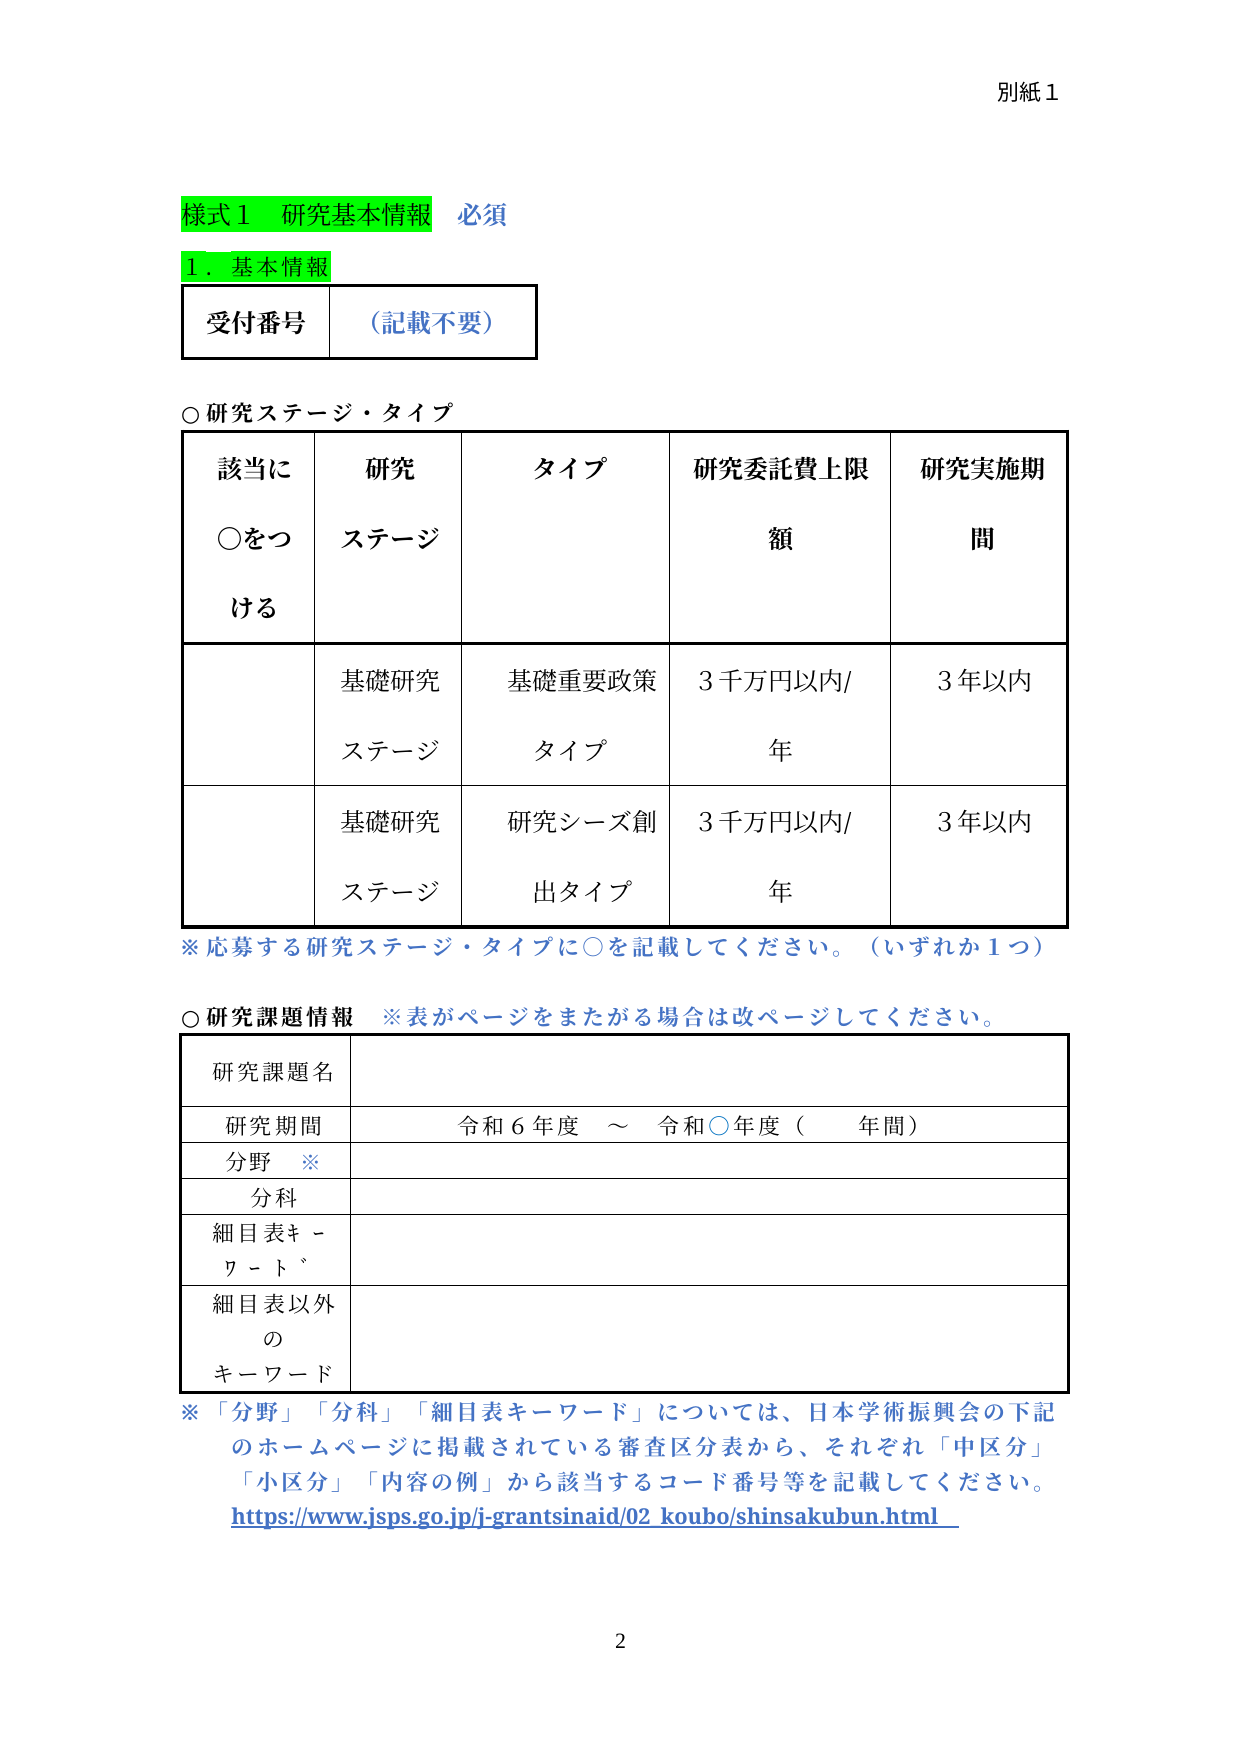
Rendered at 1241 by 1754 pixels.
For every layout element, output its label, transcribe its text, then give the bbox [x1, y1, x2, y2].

table_cell [351, 1179, 1067, 1214]
table_cell 研究シーズ創出タイプ [462, 786, 669, 925]
table_cell ３千万円以内/年 [670, 786, 890, 925]
table_header 該当に〇をつける [184, 433, 314, 642]
table_cell [184, 645, 314, 785]
table_cell 研究期間 [182, 1107, 350, 1142]
table_cell [351, 1143, 1067, 1178]
table_cell 基礎研究 ステージ [315, 645, 461, 785]
table_cell [351, 1286, 1067, 1391]
table_header 研究委託費上限額 [670, 433, 890, 642]
table_header 受付番号 [184, 287, 329, 357]
table_header 研究課題名 [182, 1036, 350, 1106]
table_header タイプ [462, 433, 669, 642]
table_cell 基礎重要政策 タイプ [462, 645, 669, 785]
table_cell 分科 [182, 1179, 350, 1214]
table_cell ３千万円以内/年 [670, 645, 890, 785]
text ○研究課題情報 ※表がページをまたがる場合は改ページしてください。 [181, 998, 1059, 1033]
table_header [351, 1036, 1067, 1106]
table_header （記載不要） [330, 287, 535, 357]
table_cell 基礎研究 ステージ [315, 786, 461, 925]
subtitle 様式１ 研究基本情報 必須 [181, 179, 1059, 249]
table_cell 細目表以外の キーワード [182, 1286, 350, 1391]
table_cell [351, 1215, 1067, 1285]
table_cell 令和６年度 ～ 令和○年度（ 年間） [351, 1107, 1067, 1142]
table_cell [184, 786, 314, 925]
text ※応募する研究ステージ・タイプに○を記載してください。（いずれか１つ） [181, 929, 1059, 963]
text https://www.jsps.go.jp/j-grantsinaid/02_koubo/shinsakubun.html [225, 1498, 1059, 1533]
table_cell ３年以内 [891, 786, 1066, 925]
text ※「分野」「分科」「細目表キーワード」については、日本学術振興会の下記のホームページに掲載されている審査区分表から、それぞれ「中区分」「小区分」「内容の例」から該当するコード番号等を記載してください。 [181, 1394, 1059, 1498]
table_cell 細目表ｷｰﾜｰﾄﾞ [182, 1215, 350, 1285]
table_header 研究実施期間 [891, 433, 1066, 642]
subtitle １.基本情報 [181, 249, 1059, 284]
table_cell ３年以内 [891, 645, 1066, 785]
table_header 研究 ステージ [315, 433, 461, 642]
table_cell 分野 ※ [182, 1143, 350, 1178]
text ○研究ステージ・タイプ [181, 395, 1059, 429]
